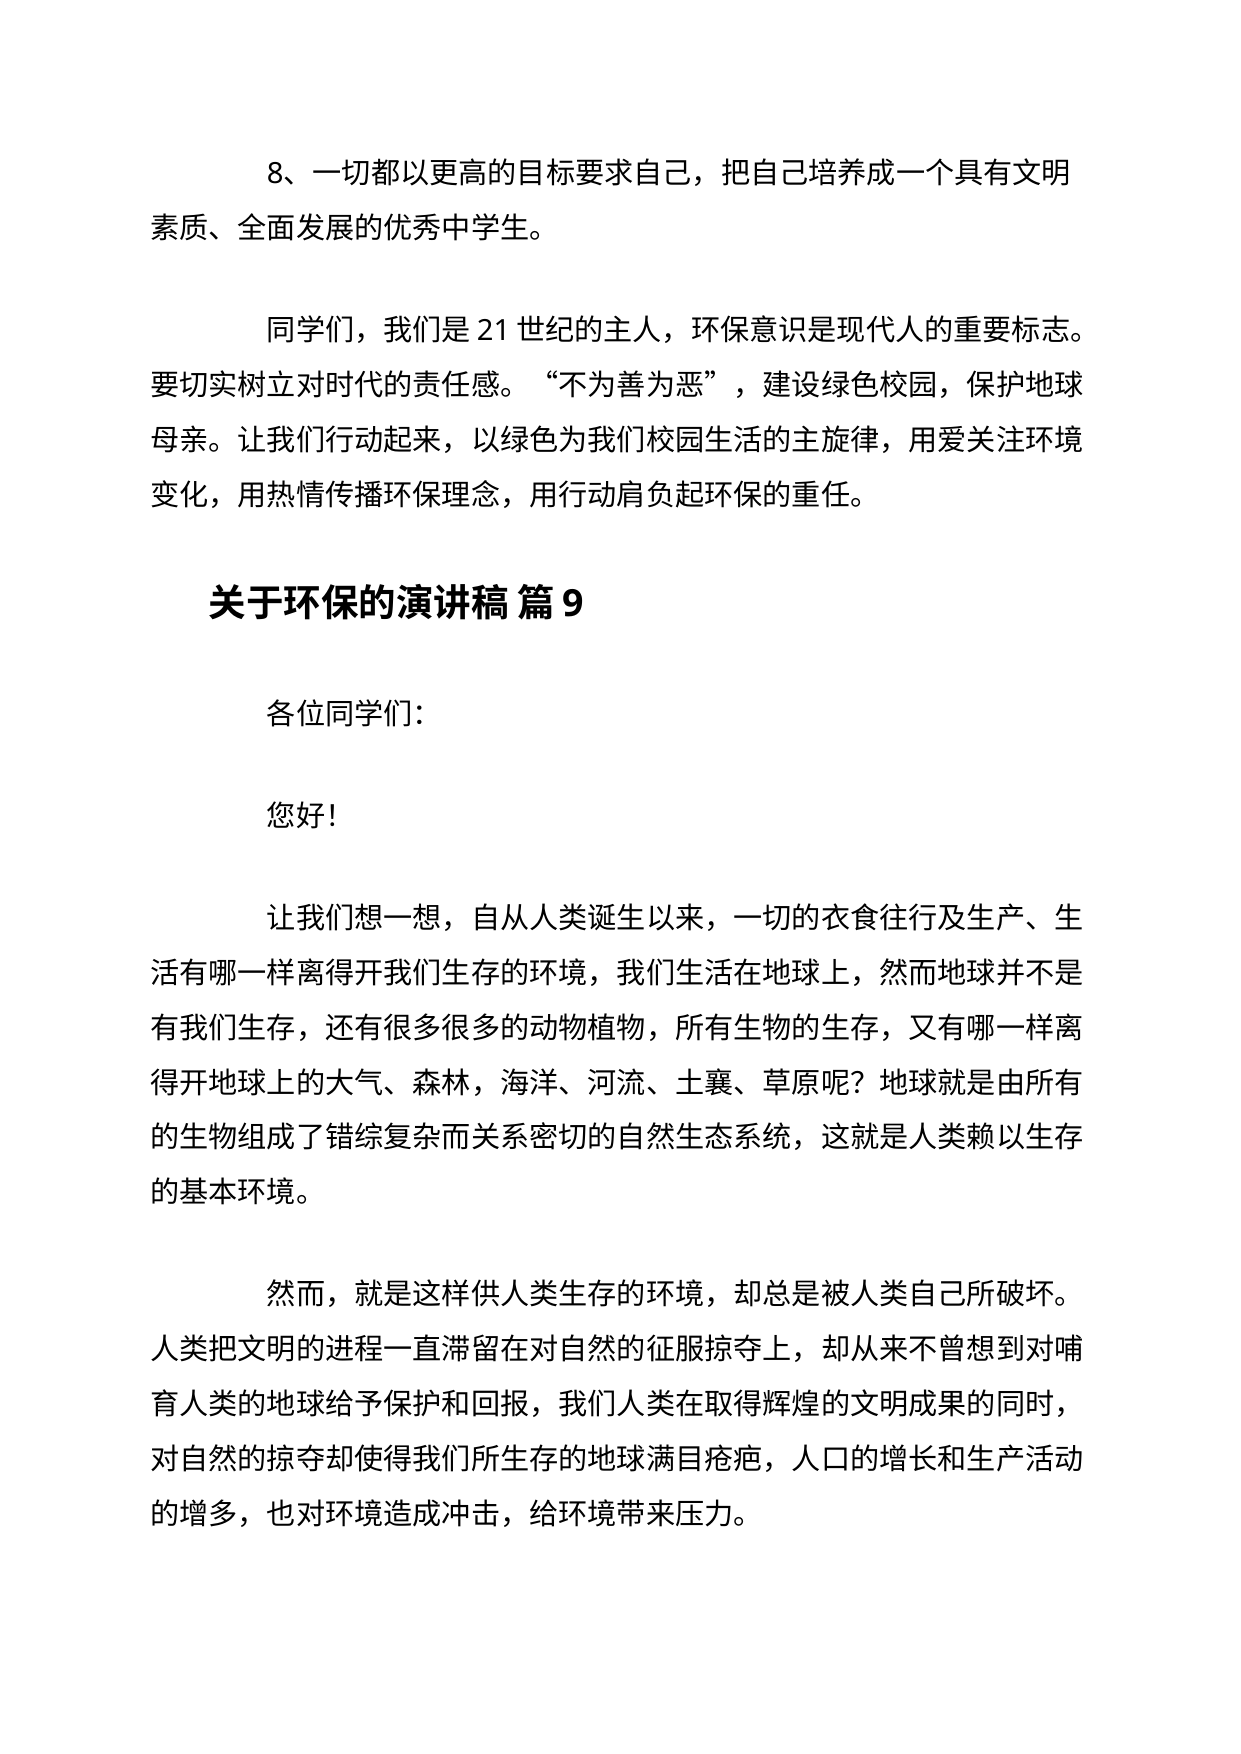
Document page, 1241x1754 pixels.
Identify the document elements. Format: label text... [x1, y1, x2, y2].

text 关于环保的演讲稿 篇9 [150, 573, 1090, 628]
text 然而，就是这样供人类生存的环境，却总是被人类自己所破坏。人类把文明的进程一直滞留在对自然的征服掠夺上，却从来不曾想到对哺育人类的地球给予保护和回报，我们人类在取得辉煌的文明成果的同时，对自然的掠夺却使得我们所生存的地球满目疮疤，人口的增长和生产活动的增多，也对环境造成冲击，给环境带来压力。 [150, 1271, 1090, 1533]
text 各位同学们： [150, 691, 1090, 733]
text 同学们，我们是21世纪的主人，环保意识是现代人的重要标志。要切实树立对时代的责任感。“不为善为恶”，建设绿色校园，保护地球母亲。让我们行动起来，以绿色为我们校园生活的主旋律，用爱关注环境变化，用热情传播环保理念，用行动肩负起环保的重任。 [150, 307, 1090, 514]
text 8、一切都以更高的目标要求自己，把自己培养成一个具有文明素质、全面发展的优秀中学生。 [150, 150, 1090, 247]
text 您好！ [150, 793, 1090, 835]
text 让我们想一想，自从人类诞生以来，一切的衣食往行及生产、生活有哪一样离得开我们生存的环境，我们生活在地球上，然而地球并不是有我们生存，还有很多很多的动物植物，所有生物的生存，又有哪一样离得开地球上的大气、森林，海洋、河流、土襄、草原呢？地球就是由所有的生物组成了错综复杂而关系密切的自然生态系统，这就是人类赖以生存的基本环境。 [150, 894, 1090, 1211]
